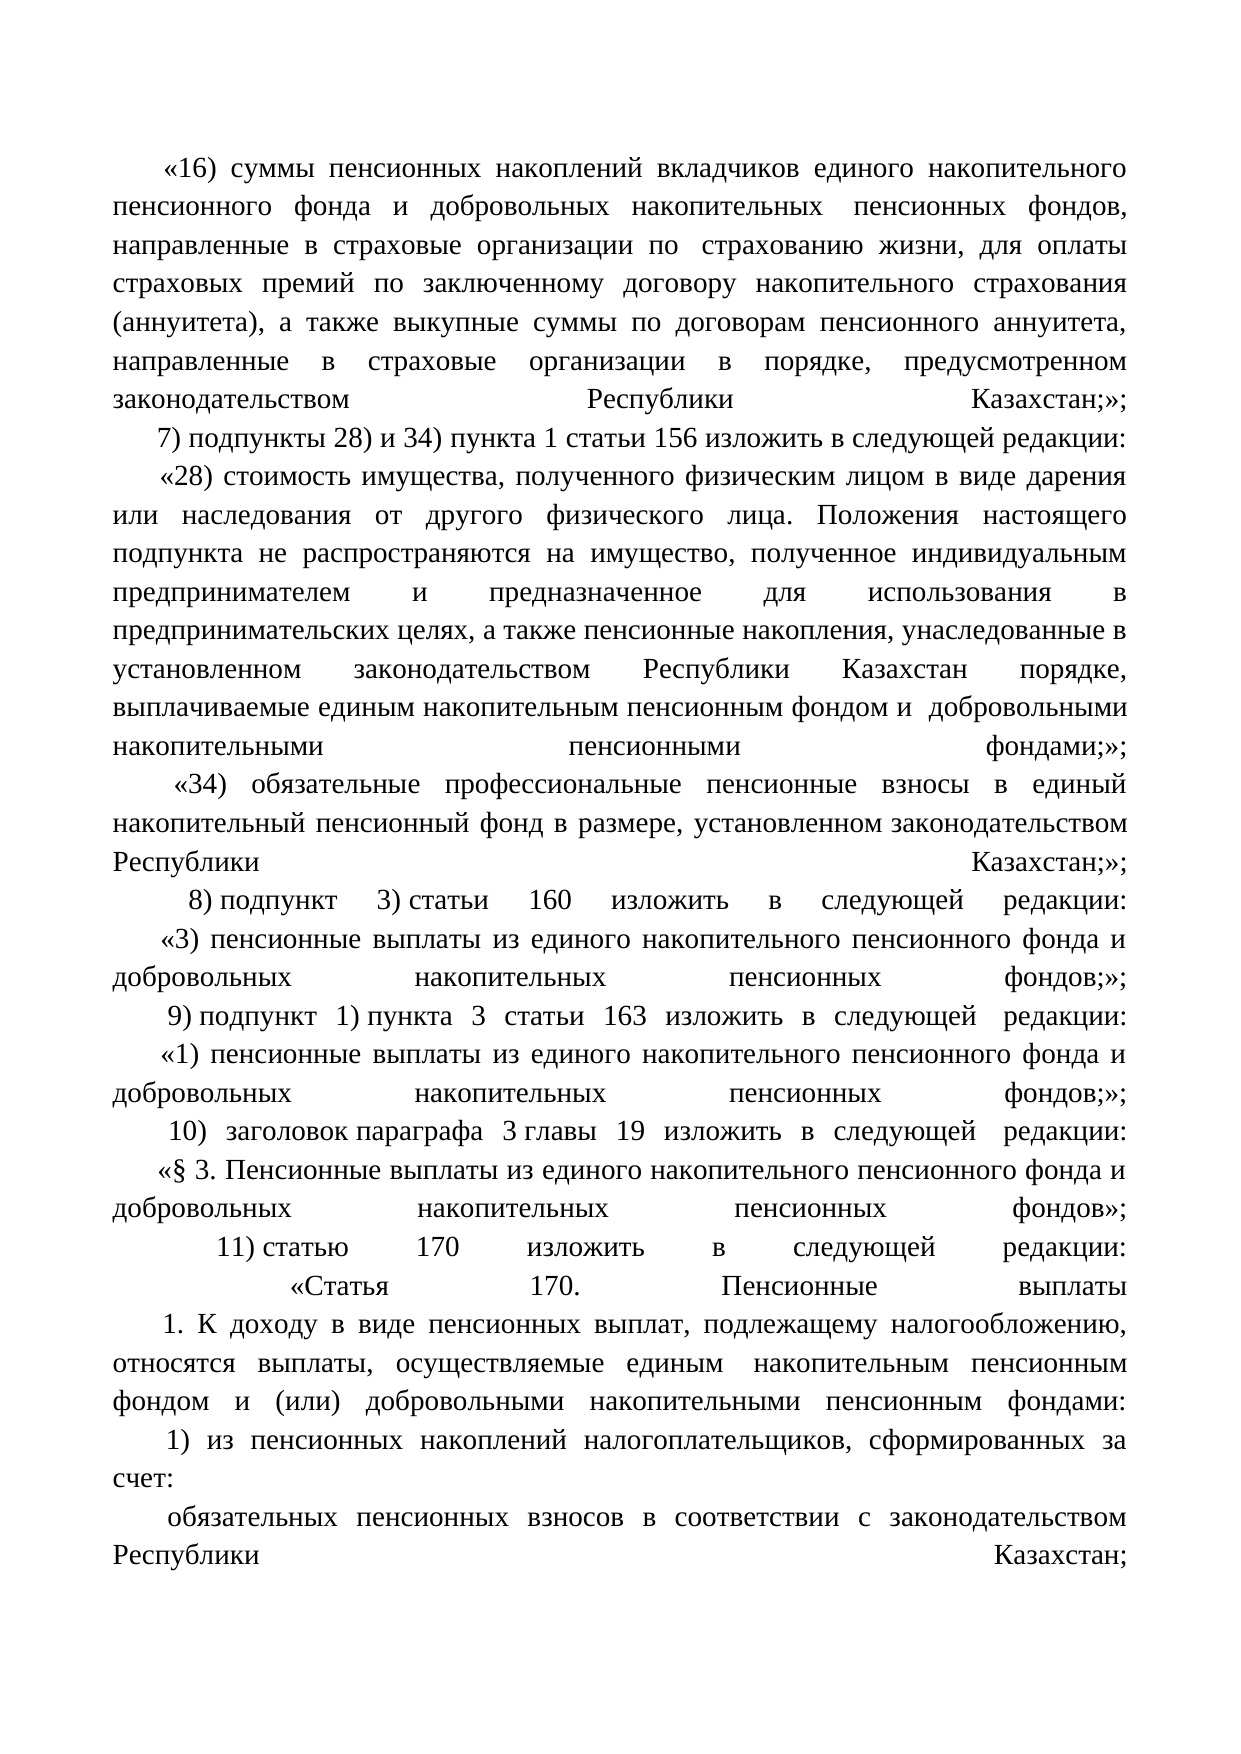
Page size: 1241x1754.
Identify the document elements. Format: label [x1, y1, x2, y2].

text [112, 150, 1128, 1571]
